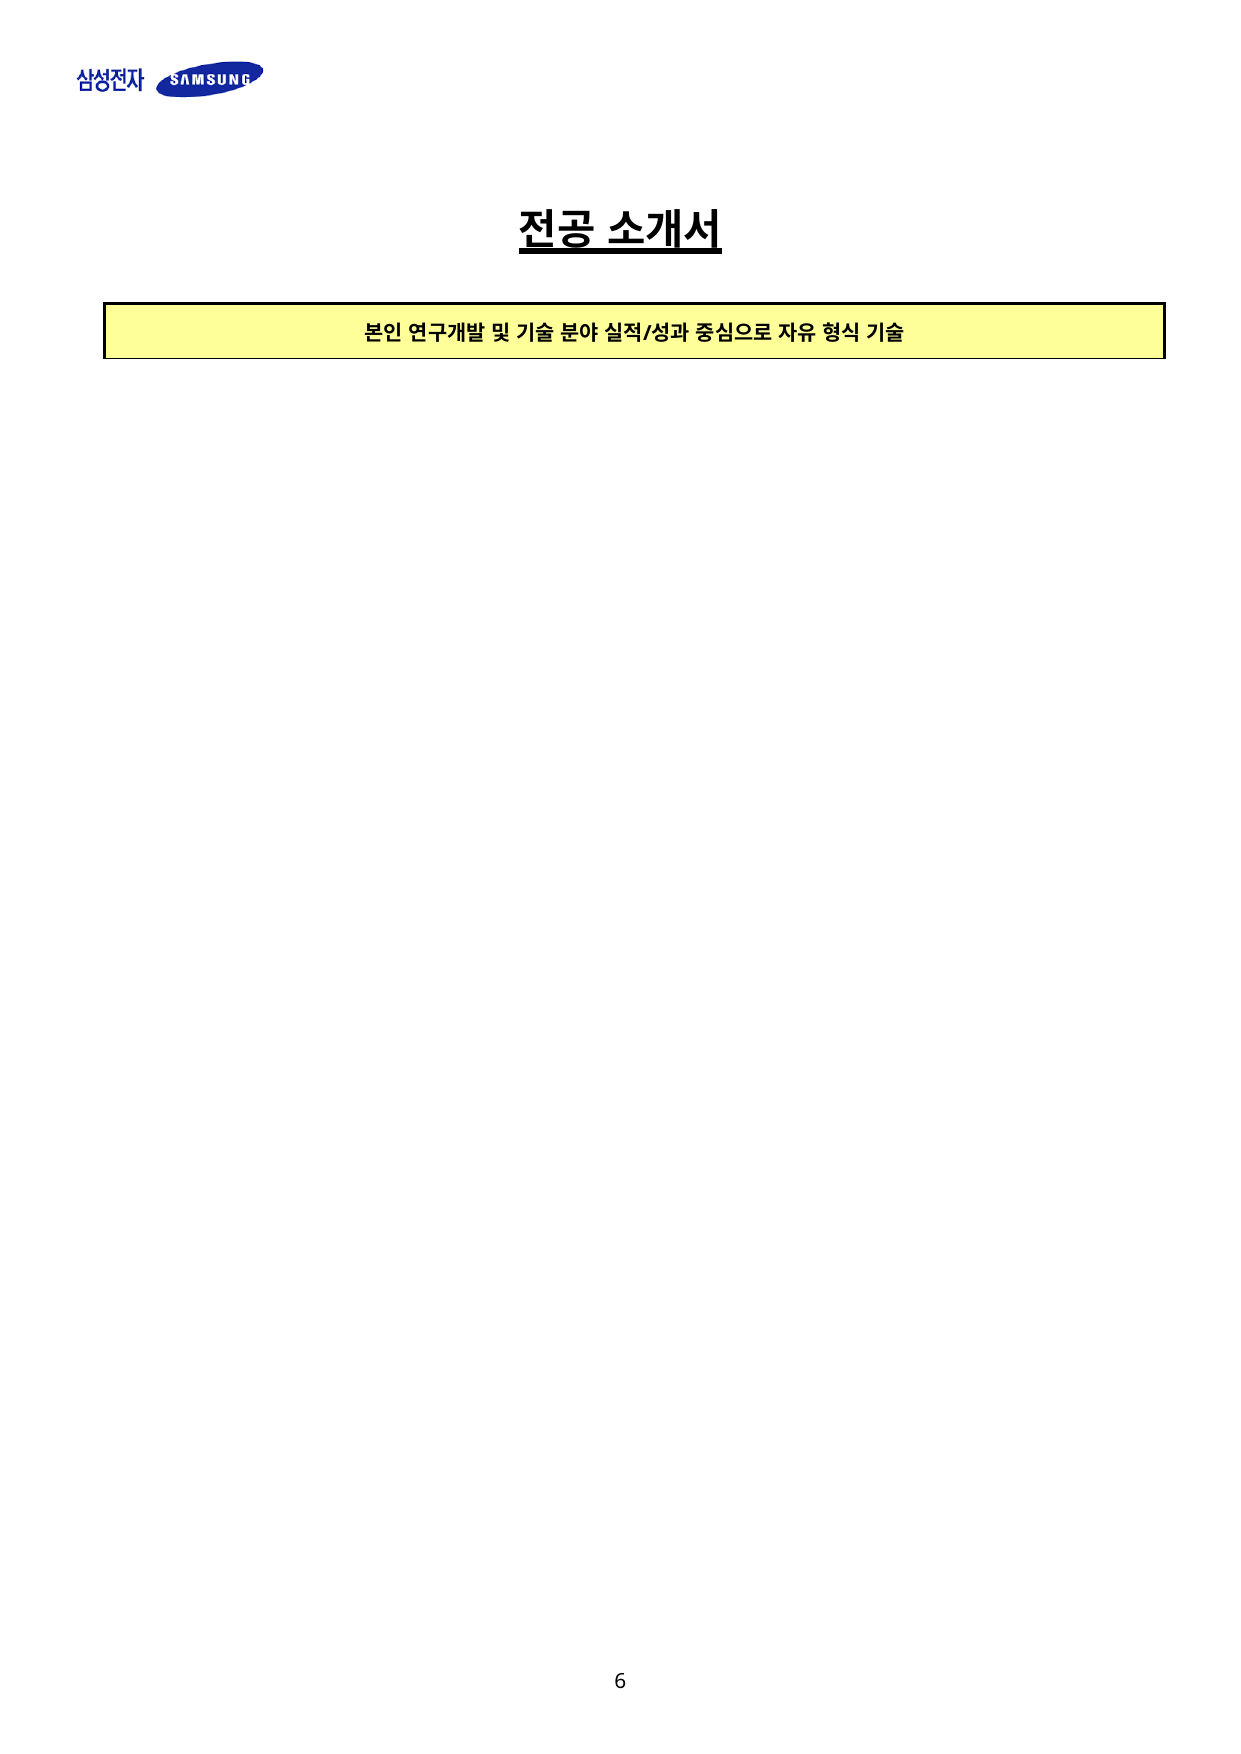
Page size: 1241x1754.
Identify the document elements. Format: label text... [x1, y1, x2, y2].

picture [73, 59, 269, 100]
table_header 본인 연구개발 및 기술 분야 실적/성과 중심으로 자유 형식 기술 [106, 305, 1163, 358]
text 전공 소개서 [74, 189, 1166, 264]
